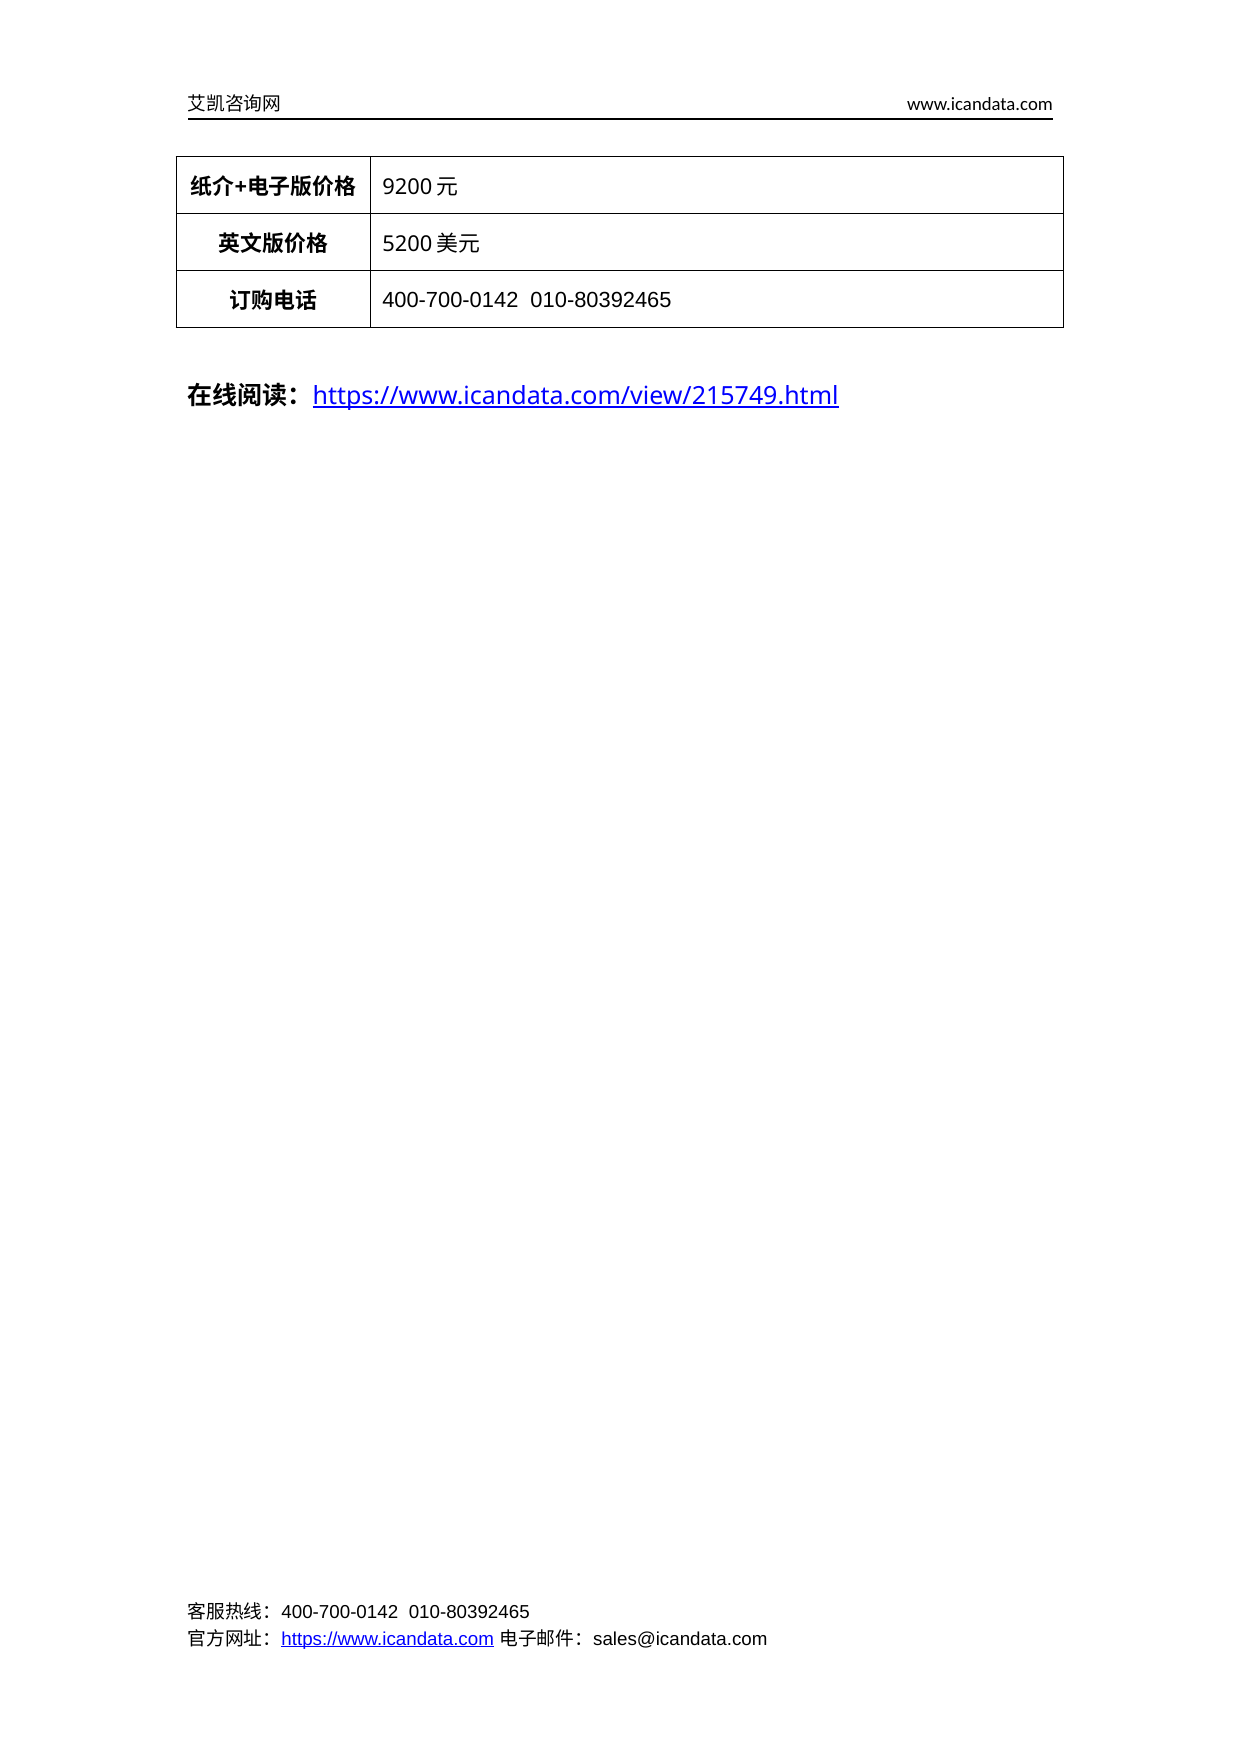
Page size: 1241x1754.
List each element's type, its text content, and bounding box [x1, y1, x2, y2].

table_cell 订购电话 [177, 271, 370, 327]
table_cell 5200美元 [371, 214, 1063, 270]
table_cell 英文版价格 [177, 214, 370, 270]
table_cell 9200元 [371, 157, 1063, 213]
table_cell 400-700-0142 010-80392465 [371, 271, 1063, 327]
table_cell 纸介+电子版价格 [177, 157, 370, 213]
text 在线阅读：https://www.icandata.com/view/215749.html [187, 361, 1053, 426]
